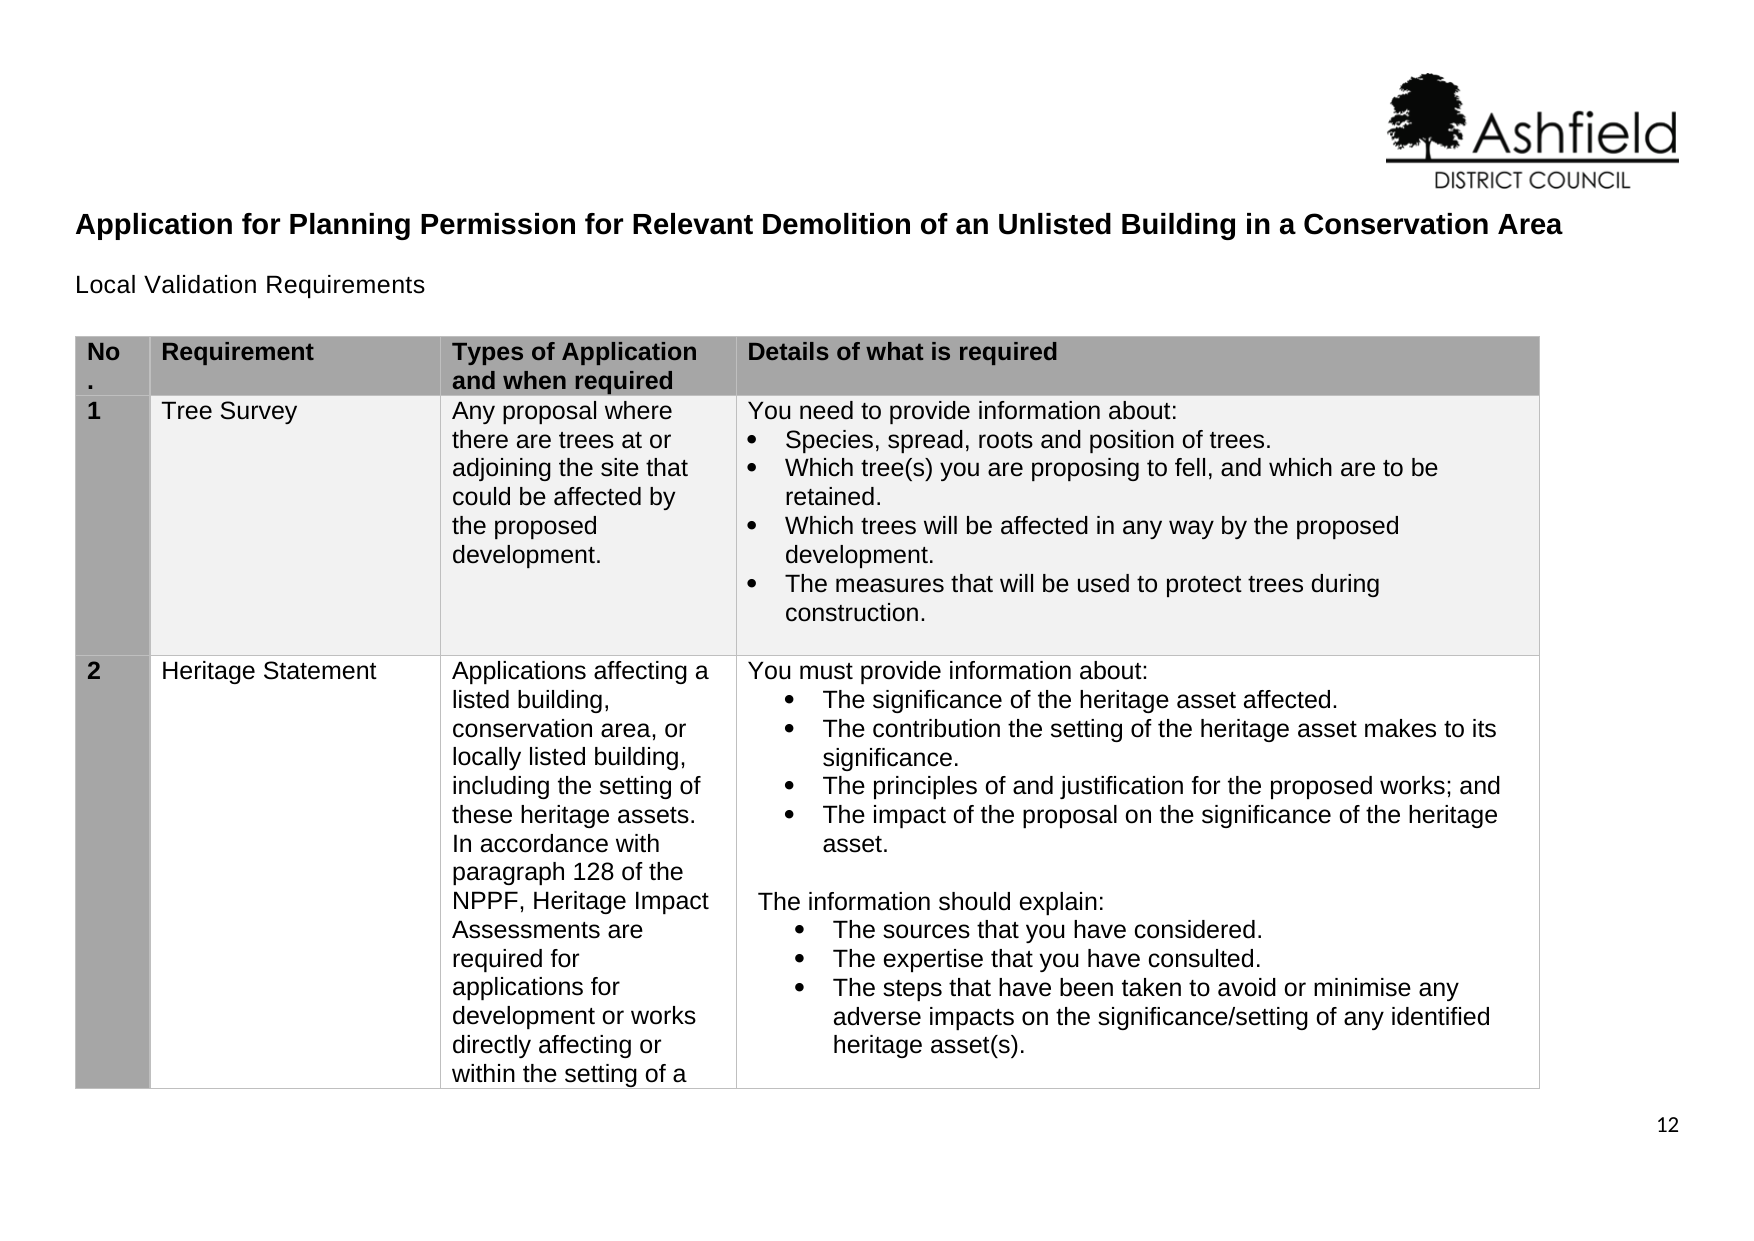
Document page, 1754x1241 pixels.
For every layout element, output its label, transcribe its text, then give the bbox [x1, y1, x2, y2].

table_header Types of Application and when required [441, 337, 736, 395]
table_header Details of what is required [737, 337, 1539, 395]
subtitle Local Validation Requirements [75, 270, 1679, 299]
table_cell 2 [76, 656, 149, 1088]
picture [1386, 73, 1679, 195]
table_cell Heritage Statement [151, 656, 440, 1088]
table_header No. [76, 337, 149, 395]
table_cell 1 [76, 396, 149, 655]
table_cell Any proposal where there are trees at or adjoining the site that could be affected by the proposed development. [441, 396, 736, 655]
table_cell Tree Survey [151, 396, 440, 655]
subtitle Application for Planning Permission for Relevant Demolition of an Unlisted Building in a Conservation Area [75, 207, 1679, 241]
table_header Requirement [151, 337, 440, 395]
table_cell You need to provide information about: Species, spread, roots and position of trees. Which tree(s) you are proposing to fell, and which are to be retained. Which trees will be affected in any way by the proposed development. The measures that will be used to protect trees during construction. [737, 396, 1539, 655]
